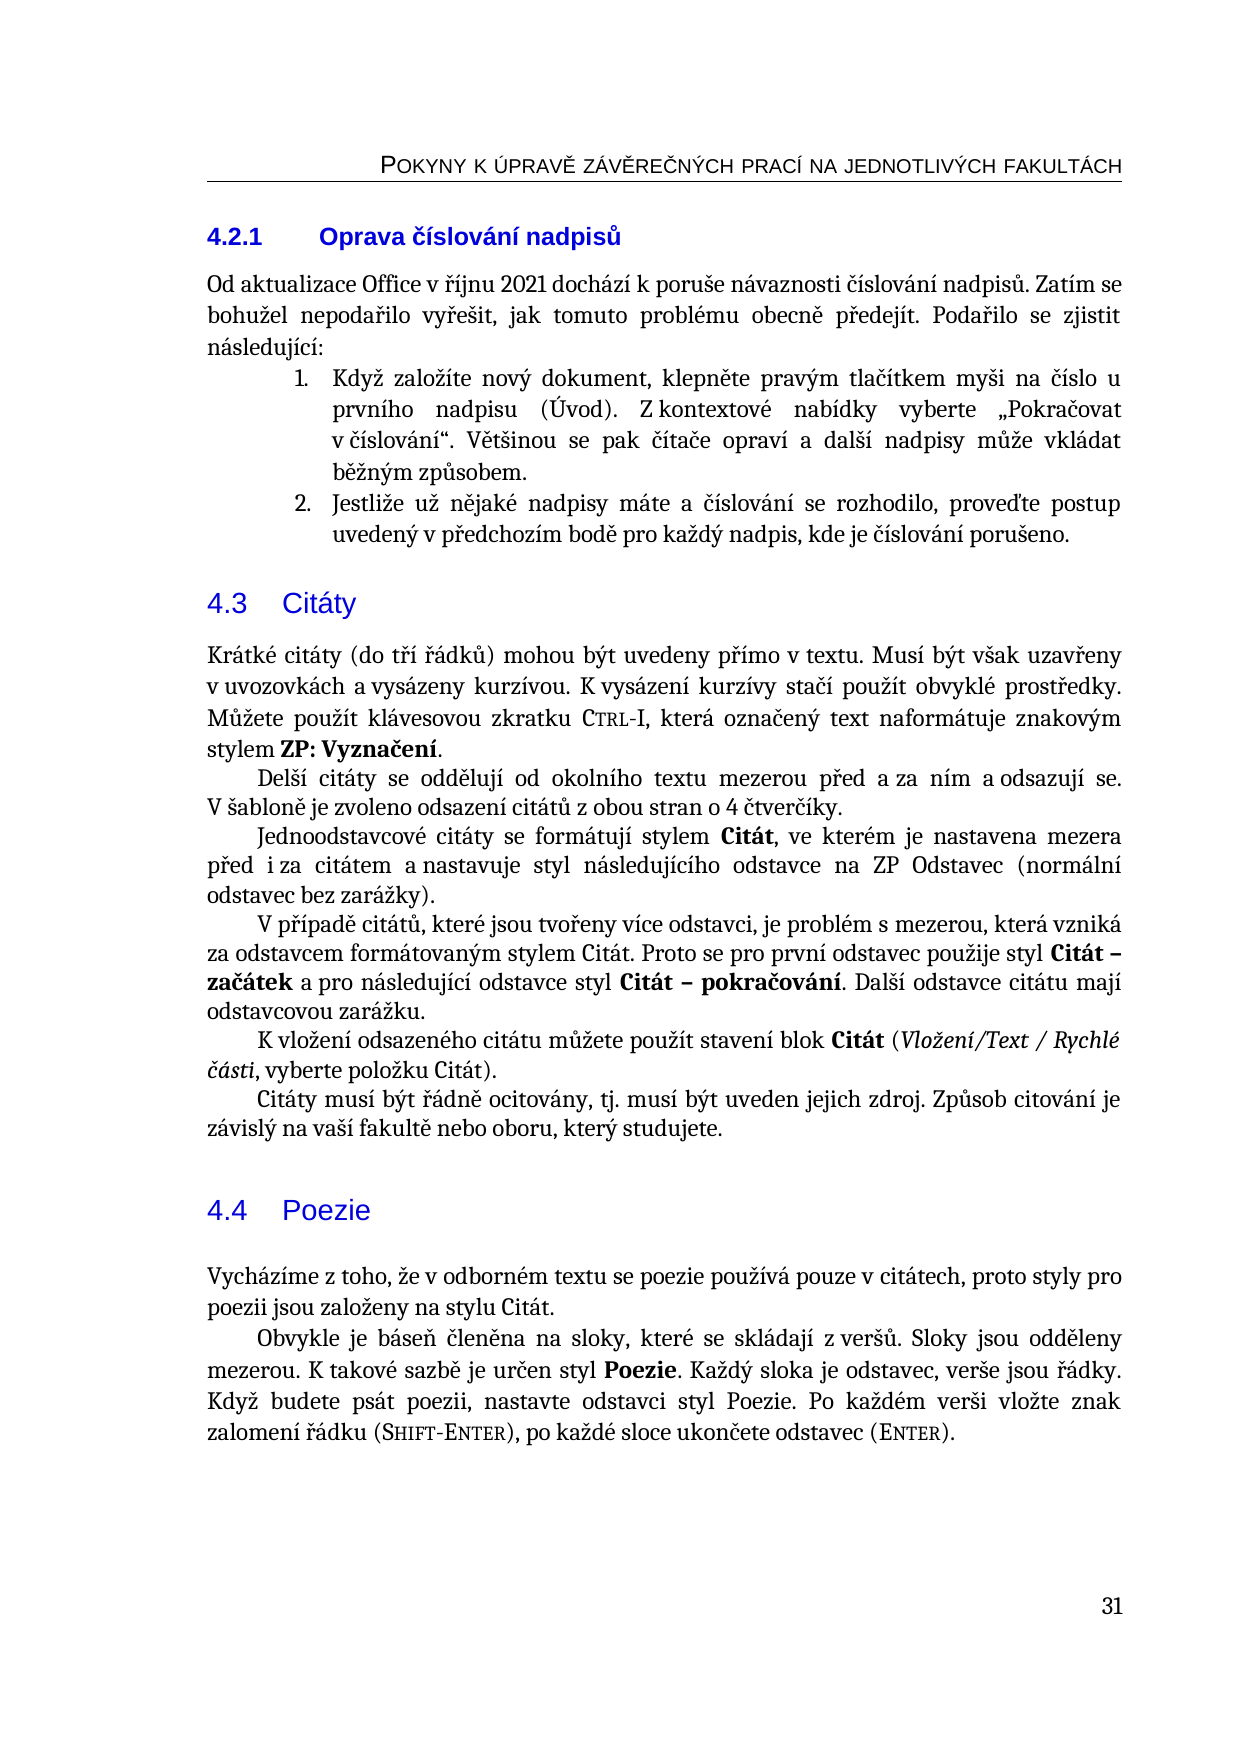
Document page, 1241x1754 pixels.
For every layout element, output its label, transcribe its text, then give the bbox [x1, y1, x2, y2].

list Jestliže už nějaké nadpisy máte a číslování se rozhodilo, proveďte postup uvedený v předchozím bodě pro každý nadpis, kde je číslování porušeno. [294, 486, 1122, 549]
subtitle Citáty [207, 586, 1122, 620]
text Krátké citáty (do tří řádků) mohou být uvedeny přímo v textu. Musí být však uzavřeny v uvozovkách a vysázeny kurzívou. K vysázení kurzívy stačí použít obvyklé prostředky. Můžete použít klávesovou zkratku Ctrl-I, která označený text naformátuje znakovým stylem ZP: Vyznačení. [207, 638, 1122, 763]
text V případě citátů, které jsou tvořeny více odstavci, je problém s mezerou, která vzniká za odstavcem formátovaným stylem Citát. Proto se pro první odstavec použije styl Citát – začátek a pro následující odstavce styl Citát – pokračování. Další odstavce citátu mají odstavcovou zarážku. [207, 909, 1122, 1026]
text Jednoodstavcové citáty se formátují stylem Citát, ve kterém je nastavena mezera před i za citátem a nastavuje styl následujícího odstavce na ZP Odstavec (normální odstavec bez zarážky). [207, 822, 1122, 909]
text Delší citáty se oddělují od okolního textu mezerou před a za ním a odsazují se. V šabloně je zvoleno odsazení citátů z obou stran o 4 čtverčíky. [207, 763, 1122, 822]
subtitle Oprava číslování nadpisů [207, 219, 1122, 251]
text Od aktualizace Office v říjnu 2021 dochází k poruše návaznosti číslování nadpisů. Zatím se bohužel nepodařilo vyřešit, jak tomuto problému obecně předejít. Podařilo se zjistit následující: [207, 267, 1122, 361]
text Citáty musí být řádně ocitovány, tj. musí být uveden jejich zdroj. Způsob citování je závislý na vaší fakultě nebo oboru, který studujete. [207, 1084, 1122, 1143]
text Obvykle je báseň členěna na sloky, které se skládají z veršů. Sloky jsou odděleny mezerou. K takové sazbě je určen styl Poezie. Každý sloka je odstavec, verše jsou řádky. Když budete psát poezii, nastavte odstavci styl Poezie. Po každém verši vložte znak zalomení řádku (Shift-Enter), po každé sloce ukončete odstavec (Enter). [207, 1322, 1122, 1447]
text K vložení odsazeného citátu můžete použít stavení blok Citát (Vložení/Text / Rychlé části, vyberte položku Citát). [207, 1026, 1122, 1084]
list Když založíte nový dokument, klepněte pravým tlačítkem myši na číslo u prvního nadpisu (Úvod). Z kontextové nabídky vyberte „Pokračovat v číslování“. Většinou se pak čítače opraví a další nadpisy může vkládat běžným způsobem. [294, 361, 1122, 486]
subtitle Poezie [207, 1191, 1122, 1228]
text Vycházíme z toho, že v odborném textu se poezie používá pouze v citátech, proto styly pro poezii jsou založeny na stylu Citát. [207, 1259, 1122, 1322]
